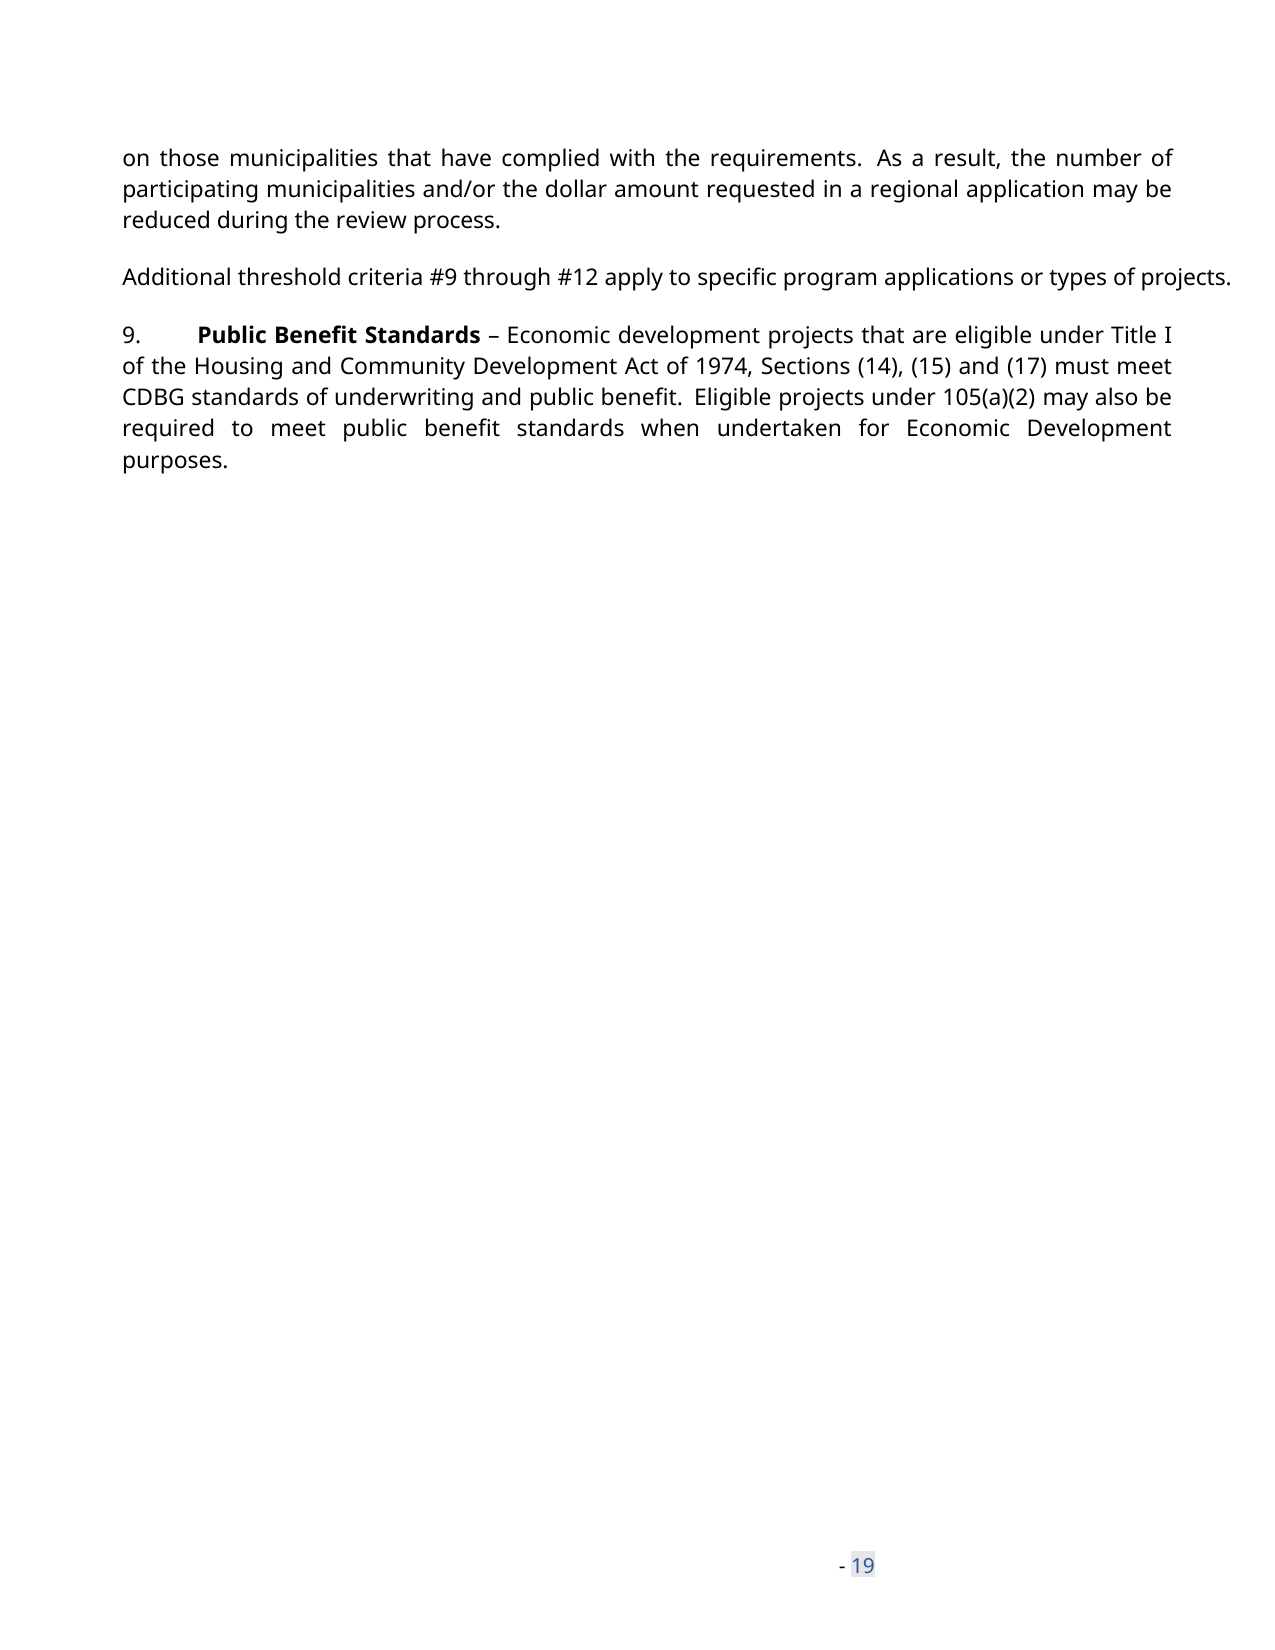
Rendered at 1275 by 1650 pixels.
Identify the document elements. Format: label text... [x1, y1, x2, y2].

text Additional threshold criteria #9 through #12 apply to specific program applications or types of projects. [122, 261, 1235, 293]
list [122, 142, 1173, 235]
list Public Benefit Standards – Economic development projects that are eligible under Title I of the Housing and Community Development Act of 1974, Sections (14), (15) and (17) must meet CDBG standards of underwriting and public benefit. Eligible projects under 105(a)(2) may also be required to meet public benefit standards when undertaken for Economic Development purposes. [122, 318, 1173, 475]
